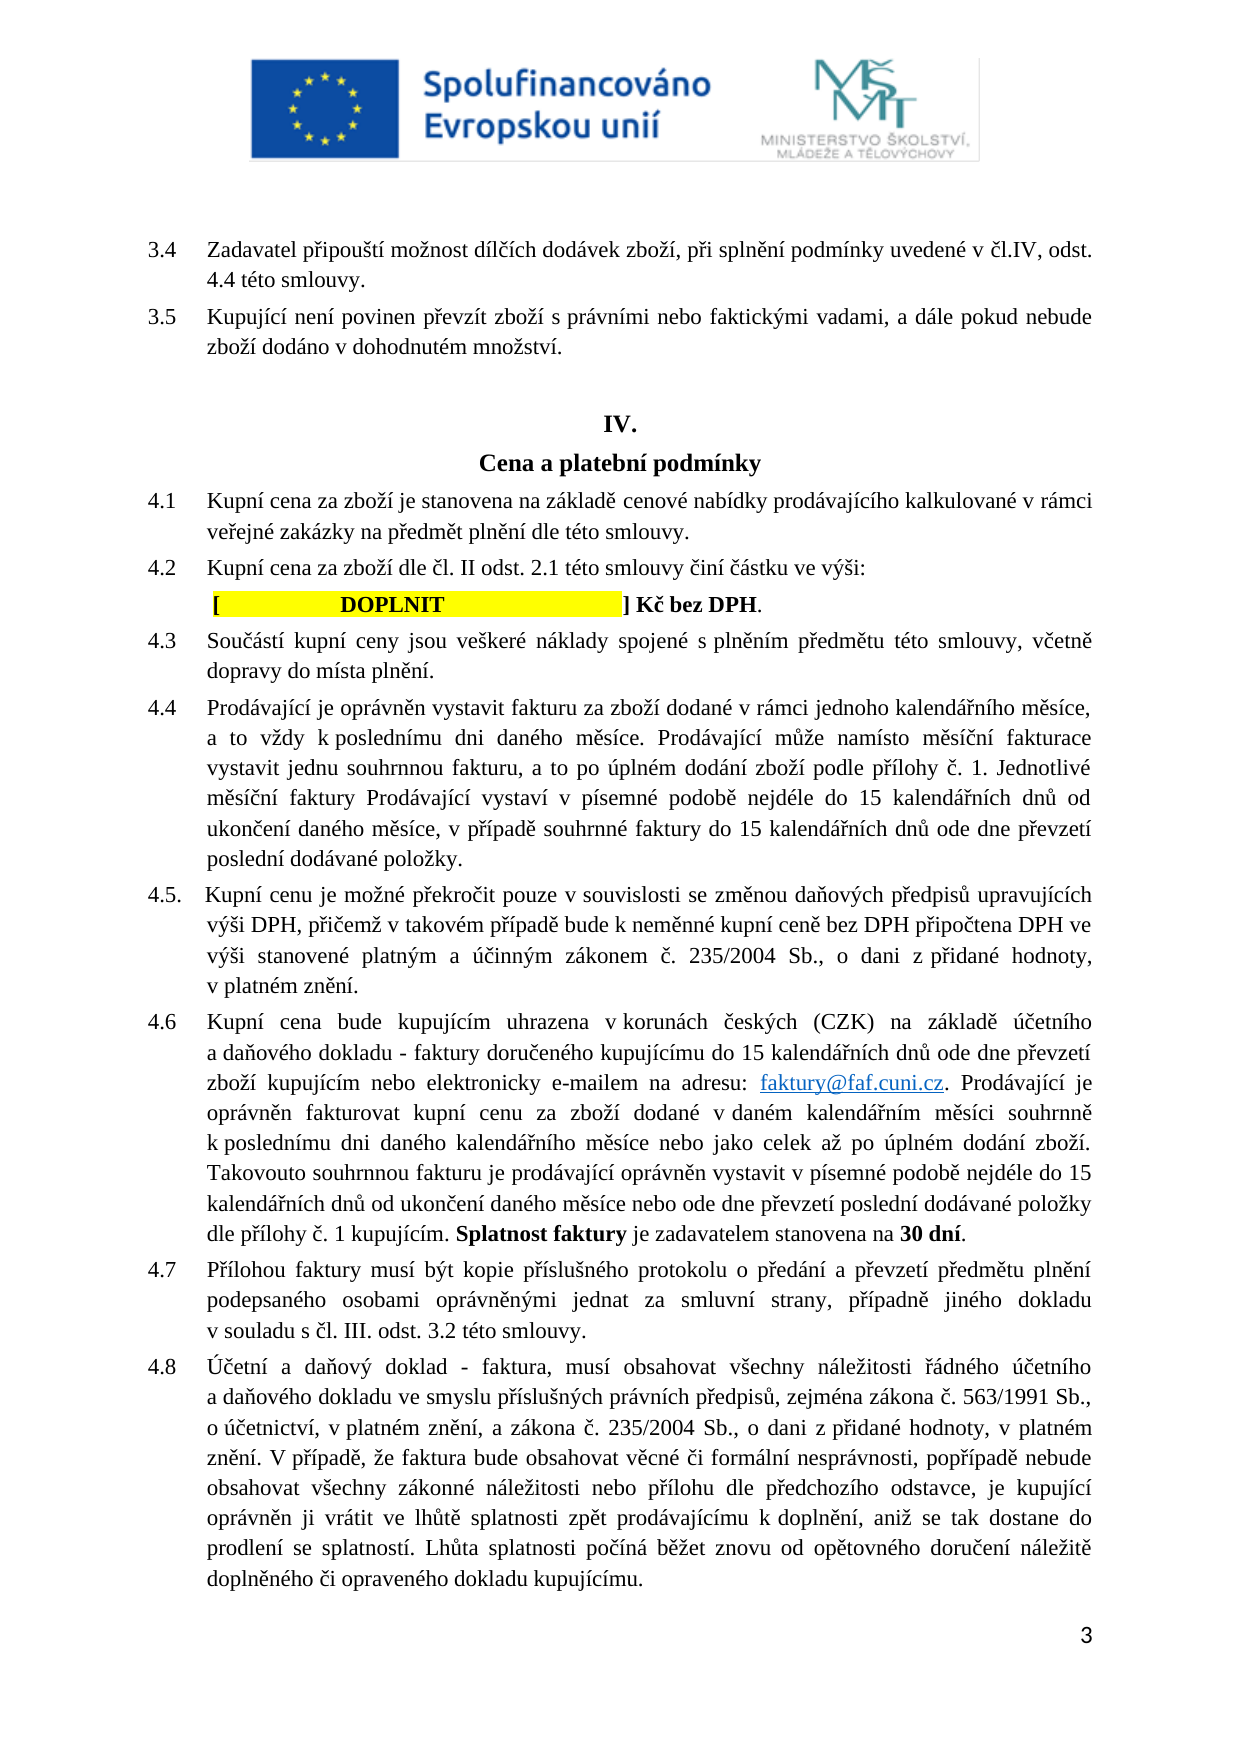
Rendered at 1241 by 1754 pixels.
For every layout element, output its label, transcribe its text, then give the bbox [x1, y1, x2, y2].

text 3.5 Kupující není povinen převzít zboží s právními nebo faktickými vadami, a dále pokud nebude zboží dodáno v dohodnutém množství. [148, 303, 1093, 359]
text [ DOPLNIT ] Kč bez DPH. [622, 591, 1093, 617]
text 4.1 Kupní cena za zboží je stanovena na základě cenové nabídky prodávajícího kalkulované v rámci veřejné zakázky na předmět plnění dle této smlouvy. [148, 487, 1093, 544]
picture [249, 58, 981, 163]
text 4.6 Kupní cena bude kupujícím uhrazena v korunách českých (CZK) na základě účetního a daňového dokladu - faktury doručeného kupujícímu do 15 kalendářních dnů ode dne převzetí zboží kupujícím nebo elektronicky e-mailem na adresu: faktury@faf.cuni.cz. Prodávající je oprávněn fakturovat kupní cenu za zboží dodané v daném kalendářním měsíci souhrnně k poslednímu dni daného kalendářního měsíce nebo jako celek až po úplném dodání zboží. Takovouto souhrnnou fakturu je prodávající oprávněn vystavit v písemné podobě nejdéle do 15 kalendářních dnů od ukončení daného měsíce nebo ode dne převzetí poslední dodávané položky dle přílohy č. 1 kupujícím. Splatnost faktury je zadavatelem stanovena na 30 dní. [148, 1008, 1093, 1246]
text 4.3 Součástí kupní ceny jsou veškeré náklady spojené s plněním předmětu této smlouvy, včetně dopravy do místa plnění. [148, 627, 1093, 684]
text 4.4 Prodávající je oprávněn vystavit fakturu za zboží dodané v rámci jednoho kalendářního měsíce, a to vždy k poslednímu dni daného měsíce. Prodávající může namísto měsíční fakturace vystavit jednu souhrnnou fakturu, a to po úplném dodání zboží podle přílohy č. 1. Jednotlivé měsíční faktury Prodávající vystaví v písemné podobě nejdéle do 15 kalendářních dnů od ukončení daného měsíce, v případě souhrnné faktury do 15 kalendářních dnů ode dne převzetí poslední dodávané položky. [148, 694, 1093, 871]
title Cena a platební podmínky [148, 448, 1093, 477]
text 3.4 Zadavatel připouští možnost dílčích dodávek zboží, při splnění podmínky uvedené v čl.IV, odst. 4.4 této smlouvy. [148, 236, 1093, 293]
title IV. [148, 409, 1093, 438]
text 4.2 Kupní cena za zboží dle čl. II odst. 2.1 této smlouvy činí částku ve výši: [148, 554, 1093, 581]
text 4.8 Účetní a daňový doklad - faktura, musí obsahovat všechny náležitosti řádného účetního a daňového dokladu ve smyslu příslušných právních předpisů, zejména zákona č. 563/1991 Sb., o účetnictví, v platném znění, a zákona č. 235/2004 Sb., o dani z přidané hodnoty, v platném znění. V případě, že faktura bude obsahovat věcné či formální nesprávnosti, popřípadě nebude obsahovat všechny zákonné náležitosti nebo přílohu dle předchozího odstavce, je kupující oprávněn ji vrátit ve lhůtě splatnosti zpět prodávajícímu k doplnění, aniž se tak dostane do prodlení se splatností. Lhůta splatnosti počíná běžet znovu od opětovného doručení náležitě doplněného či opraveného dokladu kupujícímu. [148, 1353, 1093, 1591]
text 4.5. Kupní cenu je možné překročit pouze v souvislosti se změnou daňových předpisů upravujících výši DPH, přičemž v takovém případě bude k neměnné kupní ceně bez DPH připočtena DPH ve výši stanovené platným a účinným zákonem č. 235/2004 Sb., o dani z přidané hodnoty, v platném znění. [148, 881, 1093, 998]
text 4.7 Přílohou faktury musí být kopie příslušného protokolu o předání a převzetí předmětu plnění podepsaného osobami oprávněnými jednat za smluvní strany, případně jiného dokladu v souladu s čl. III. odst. 3.2 této smlouvy. [148, 1256, 1093, 1343]
